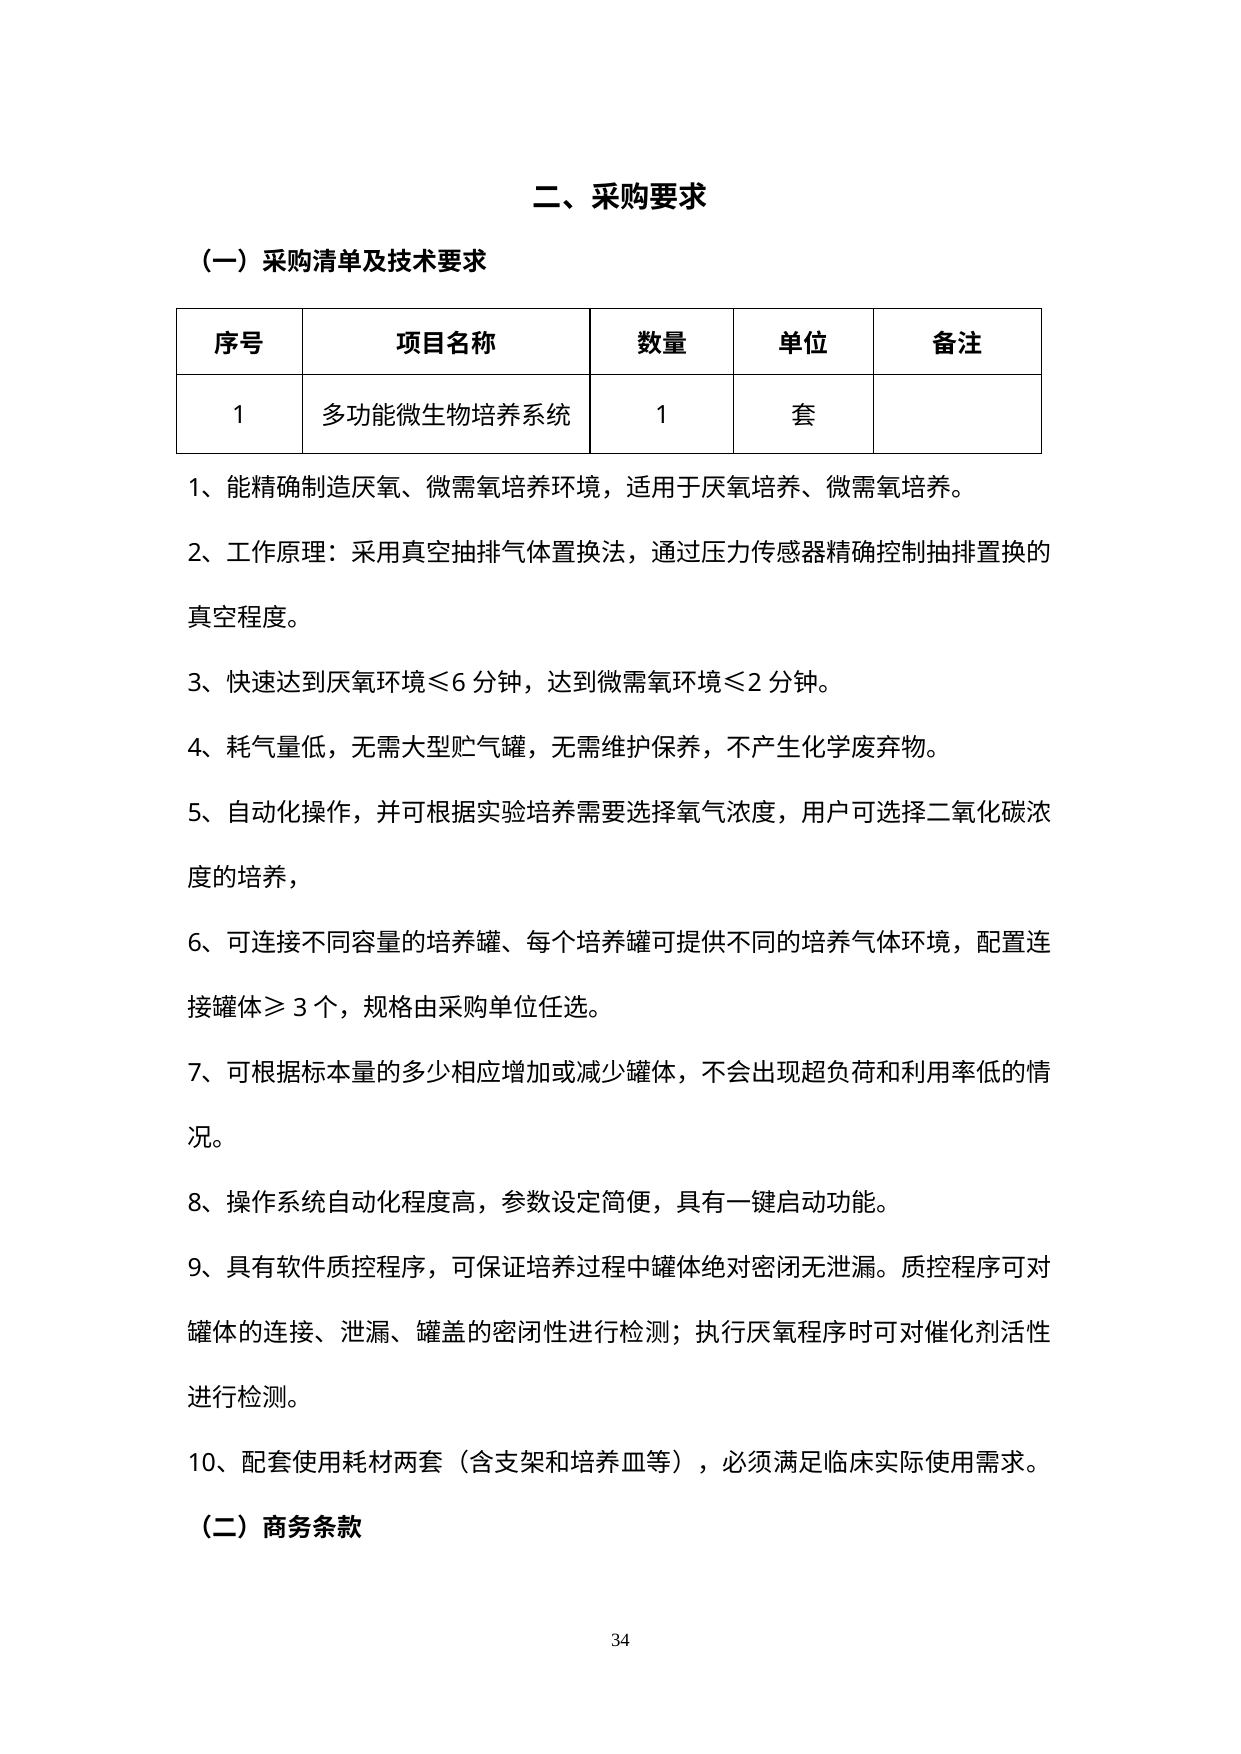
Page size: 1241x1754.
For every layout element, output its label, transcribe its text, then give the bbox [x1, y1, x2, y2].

text 2、工作原理：采用真空抽排气体置换法，通过压力传感器精确控制抽排置换的真空程度。 [187, 518, 1053, 648]
table_cell 套 [734, 375, 873, 452]
table_header 数量 [591, 309, 733, 374]
text 4、耗气量低，无需大型贮气罐，无需维护保养，不产生化学废弃物。 [187, 713, 1053, 778]
table_header 项目名称 [303, 309, 589, 374]
table_cell 1 [177, 375, 302, 452]
table_header 序号 [177, 309, 302, 374]
text 7、可根据标本量的多少相应增加或减少罐体，不会出现超负荷和利用率低的情况。 [187, 1038, 1053, 1168]
table_cell [874, 375, 1041, 452]
text 1、能精确制造厌氧、微需氧培养环境，适用于厌氧培养、微需氧培养。 [187, 453, 1053, 518]
table_header 单位 [734, 309, 873, 374]
text 6、可连接不同容量的培养罐、每个培养罐可提供不同的培养气体环境，配置连接罐体≥ 3 个，规格由采购单位任选。 [187, 908, 1053, 1038]
text 3、快速达到厌氧环境≤6 分钟，达到微需氧环境≤2 分钟。 [187, 648, 1053, 713]
text （一）采购清单及技术要求 [187, 227, 1053, 292]
subtitle 二、采购要求 [187, 162, 1053, 227]
text 9、具有软件质控程序，可保证培养过程中罐体绝对密闭无泄漏。质控程序可对罐体的连接、泄漏、罐盖的密闭性进行检测；执行厌氧程序时可对催化剂活性进行检测。 [187, 1233, 1053, 1428]
table_cell 1 [591, 375, 733, 452]
table_header 备注 [874, 309, 1041, 374]
text 5、自动化操作，并可根据实验培养需要选择氧气浓度，用户可选择二氧化碳浓度的培养， [187, 778, 1053, 908]
text 8、操作系统自动化程度高，参数设定简便，具有一键启动功能。 [187, 1168, 1053, 1233]
table_cell 多功能微生物培养系统 [303, 375, 589, 452]
text 10、配套使用耗材两套（含支架和培养皿等），必须满足临床实际使用需求。（二）商务条款 [187, 1428, 1053, 1558]
